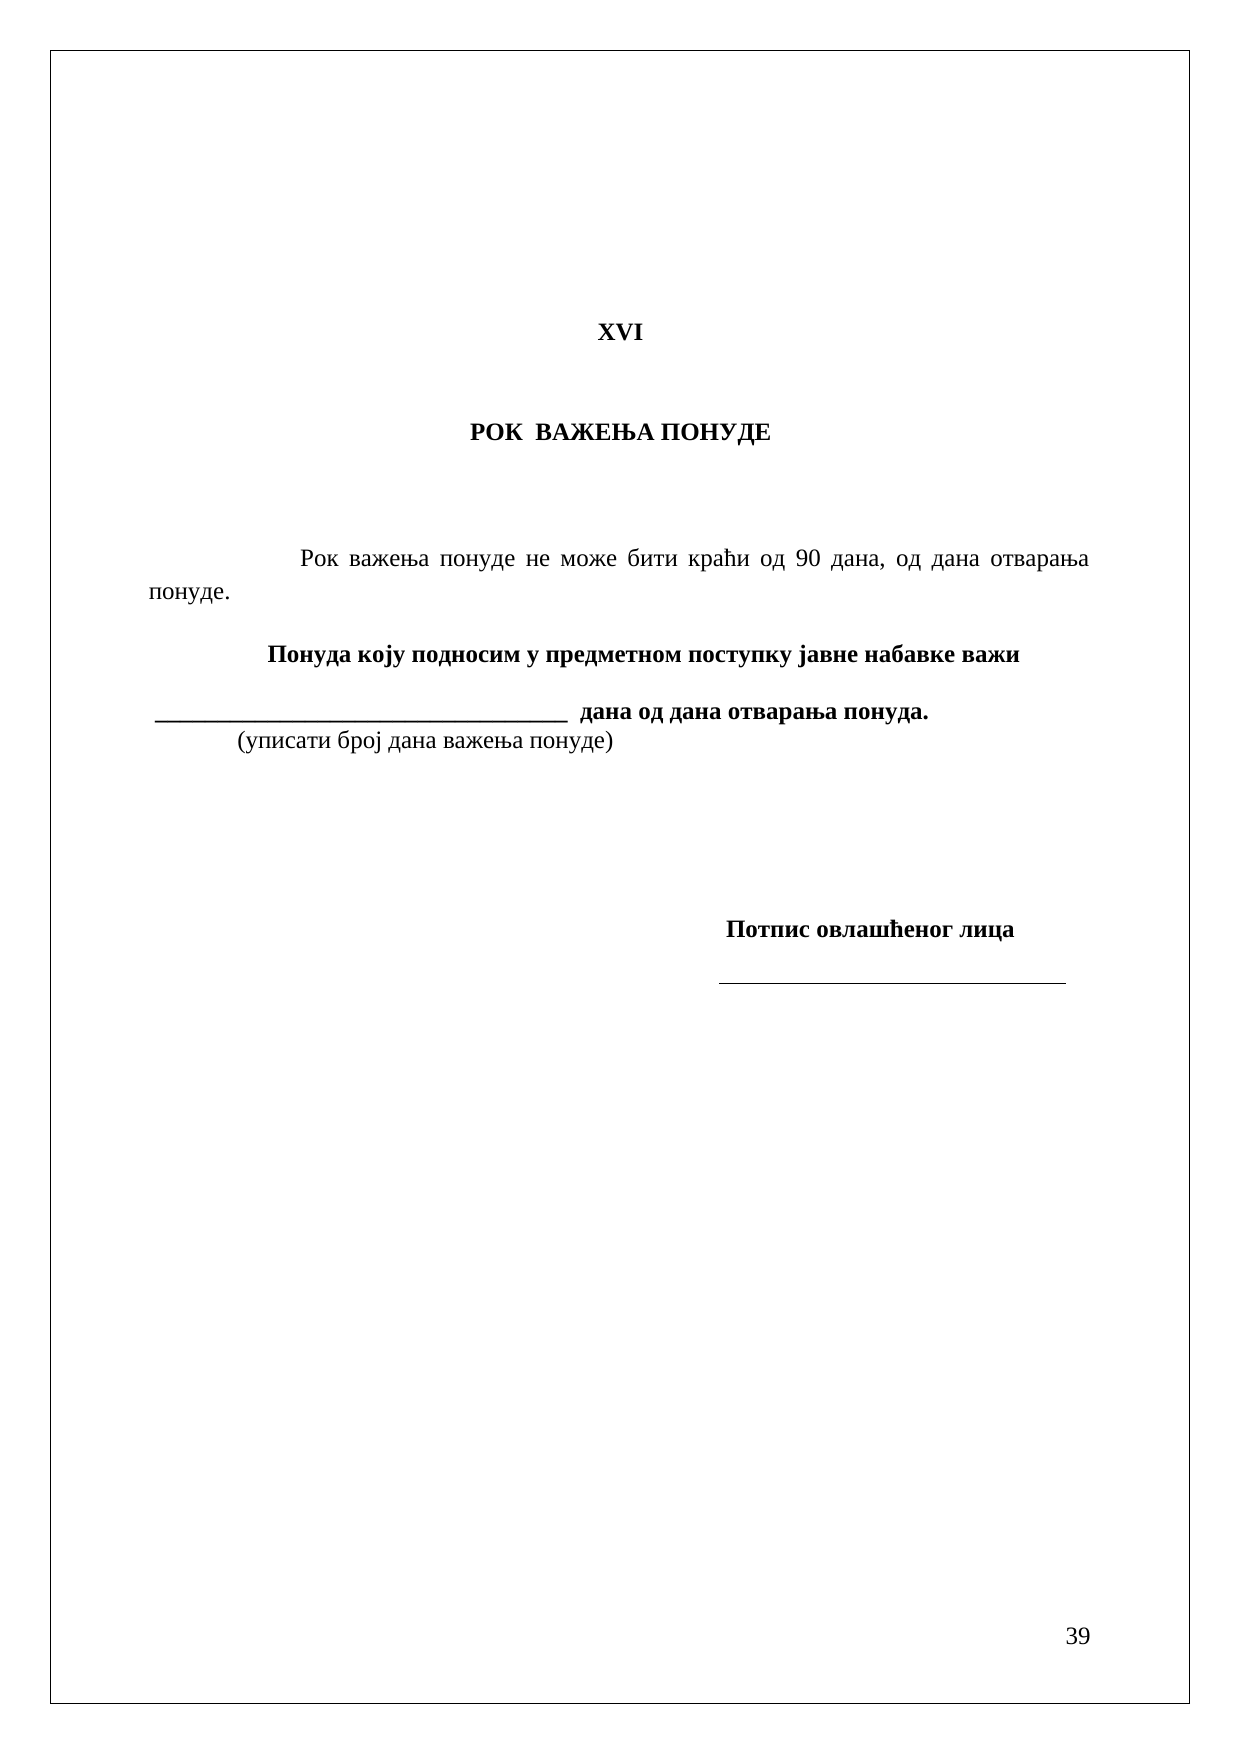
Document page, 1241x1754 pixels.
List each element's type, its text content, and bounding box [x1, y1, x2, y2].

text (уписати број дана важења понуде) [149, 725, 1090, 754]
subtitle _________________________________ дана од дана отварања понуда. [148, 696, 1090, 725]
text РОК ВАЖЕЊА ПОНУДЕ [151, 417, 1084, 445]
subtitle Понуда коју подносим у предметном поступку јавне набавке важи [148, 639, 1090, 668]
text XVI [150, 317, 1090, 345]
text Рок важења понуде не може бити краћи од 90 дана, од дана отварања понудe. [148, 543, 1090, 604]
text Потпис овлашћеног лица [150, 914, 1090, 943]
